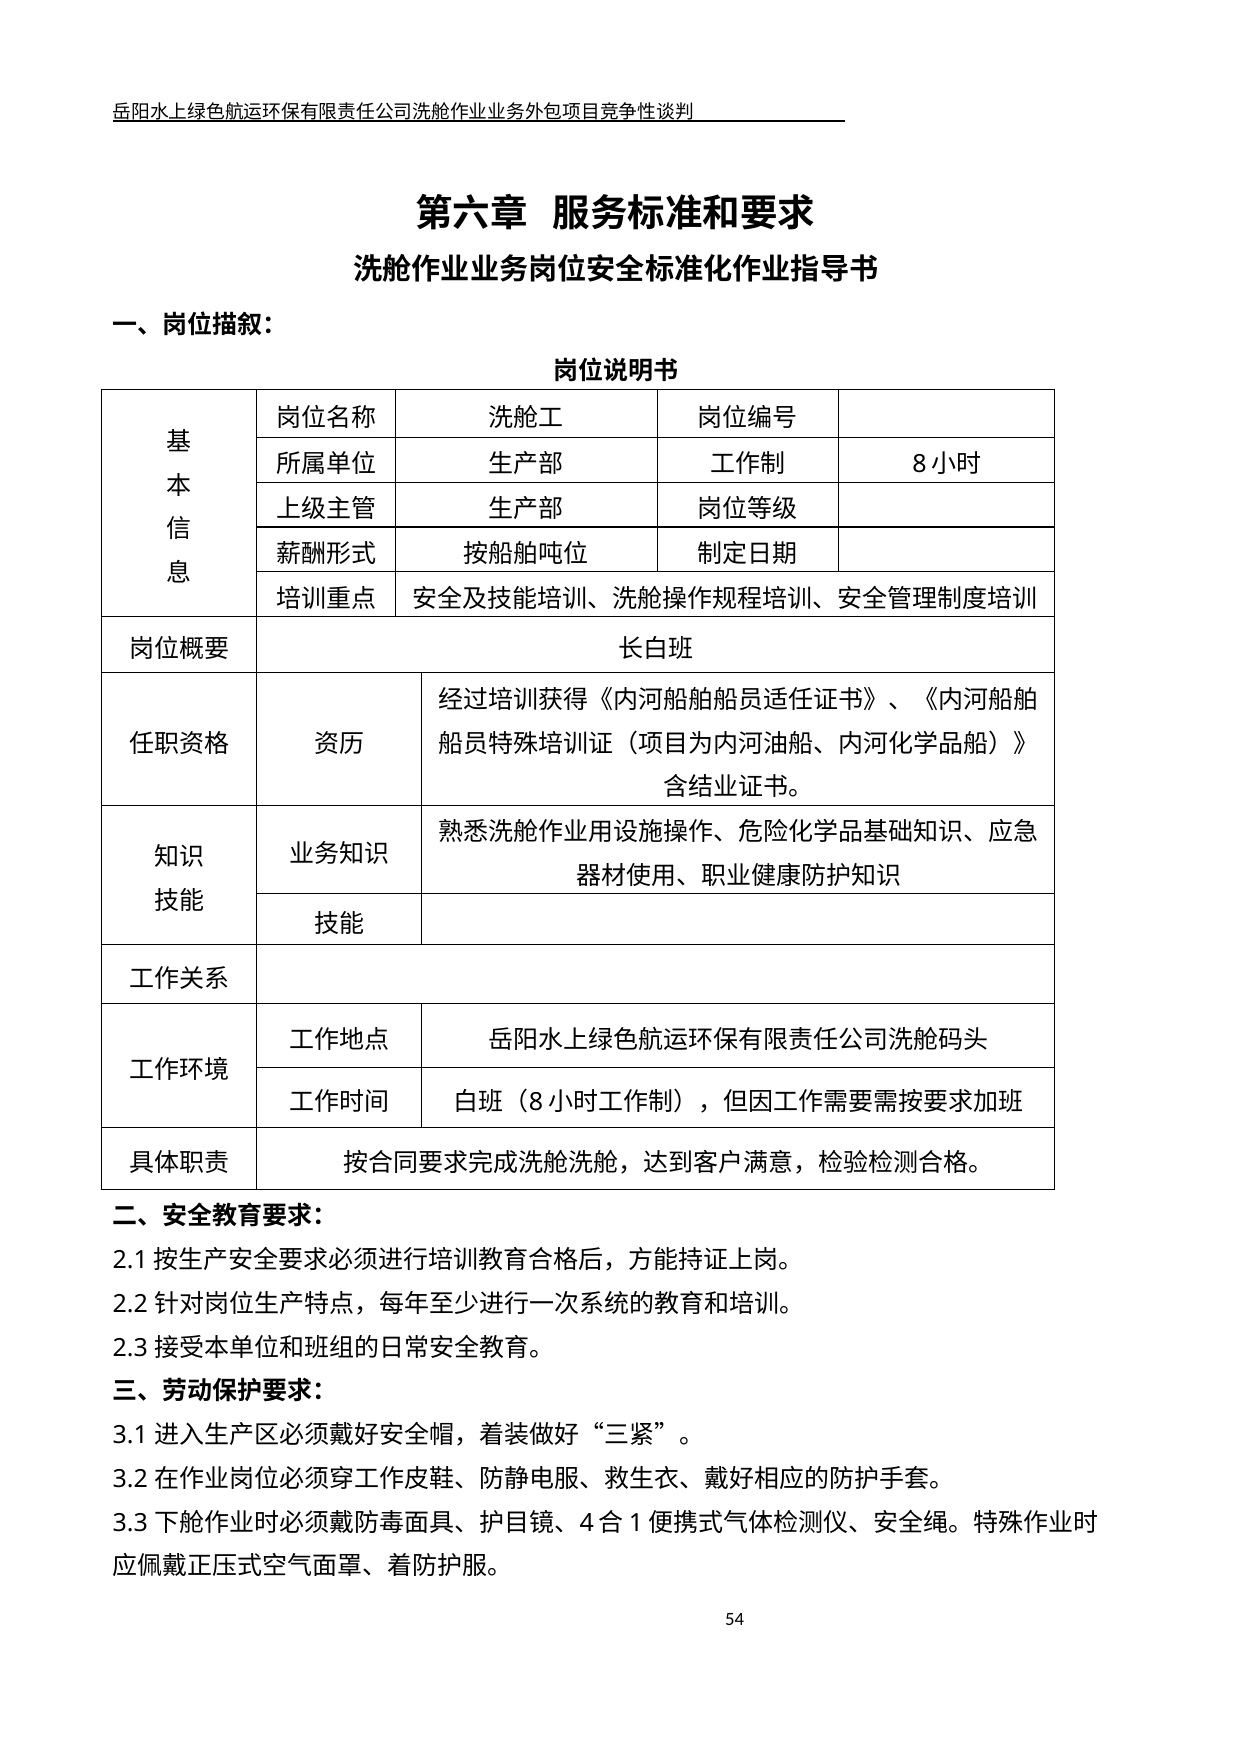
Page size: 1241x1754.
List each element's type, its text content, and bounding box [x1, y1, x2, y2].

table_cell 岳阳水上绿色航运环保有限责任公司洗舱码头 [422, 1004, 1054, 1067]
table_cell [257, 945, 1054, 1003]
text 3.2 在作业岗位必须穿工作皮鞋、防静电服、救生衣、戴好相应的防护手套。 [112, 1452, 1119, 1496]
text 二、安全教育要求： [112, 1190, 1119, 1233]
table_header [839, 390, 1054, 437]
table_cell 工作环境 [102, 1004, 256, 1127]
text 2.3 接受本单位和班组的日常安全教育。 [112, 1321, 1119, 1365]
subtitle 第六章 服务标准和要求 [111, 185, 1119, 236]
text 2.1按生产安全要求必须进行培训教育合格后，方能持证上岗。 [112, 1233, 1119, 1277]
table_cell 具体职责 [102, 1128, 256, 1189]
table_cell 资历 [257, 673, 421, 804]
table_cell 岗位等级 [658, 483, 838, 526]
text 洗舱作业业务岗位安全标准化作业指导书 [112, 236, 1119, 291]
table_cell 经过培训获得《内河船舶船员适任证书》、《内河船舶船员特殊培训证（项目为内河油船、内河化学品船）》含结业证书。 [422, 673, 1054, 804]
table_cell 任职资格 [102, 673, 256, 804]
table_cell 生产部 [396, 438, 657, 482]
table_cell 工作时间 [257, 1068, 421, 1127]
table_cell 工作关系 [102, 945, 256, 1003]
table_cell [839, 528, 1054, 571]
table_cell 工作地点 [257, 1004, 421, 1067]
table_header 洗舱工 [396, 390, 657, 437]
table_header 岗位名称 [257, 390, 395, 437]
table_cell 培训重点 [257, 572, 395, 616]
table_cell 薪酬形式 [257, 528, 395, 571]
table_cell 生产部 [396, 483, 657, 526]
table_cell 安全及技能培训、洗舱操作规程培训、安全管理制度培训 [396, 572, 1054, 616]
table_cell 制定日期 [658, 528, 838, 571]
table_cell 技能 [257, 894, 421, 944]
table_cell 白班（8小时工作制），但因工作需要需按要求加班 [422, 1068, 1054, 1127]
table_cell 熟悉洗舱作业用设施操作、危险化学品基础知识、应急器材使用、职业健康防护知识 [422, 806, 1054, 893]
table_cell 岗位概要 [102, 617, 256, 672]
table_header 岗位编号 [658, 390, 838, 437]
table_header 基 本 信 息 [102, 390, 256, 616]
text 三、劳动保护要求： [112, 1365, 1119, 1408]
text 岗位说明书 [112, 345, 1119, 388]
text 一、岗位描叙： [112, 291, 1119, 345]
table_cell 业务知识 [257, 806, 421, 893]
table_cell 工作制 [658, 438, 838, 482]
table_cell [422, 894, 1054, 944]
table_cell [839, 483, 1054, 526]
table_cell 长白班 [257, 617, 1054, 672]
table_cell 按船舶吨位 [396, 528, 657, 571]
text 3.3 下舱作业时必须戴防毒面具、护目镜、4合1便携式气体检测仪、安全绳。特殊作业时应佩戴正压式空气面罩、着防护服。 [112, 1496, 1119, 1583]
table_cell 所属单位 [257, 438, 395, 482]
text 2.2 针对岗位生产特点，每年至少进行一次系统的教育和培训。 [112, 1277, 1119, 1321]
table_cell 8小时 [839, 438, 1054, 482]
text 3.1 进入生产区必须戴好安全帽，着装做好“三紧”。 [112, 1408, 1119, 1452]
table_cell 按合同要求完成洗舱洗舱，达到客户满意，检验检测合格。 [257, 1128, 1054, 1189]
table_cell 知识 技能 [102, 806, 256, 944]
table_cell 上级主管 [257, 483, 395, 526]
